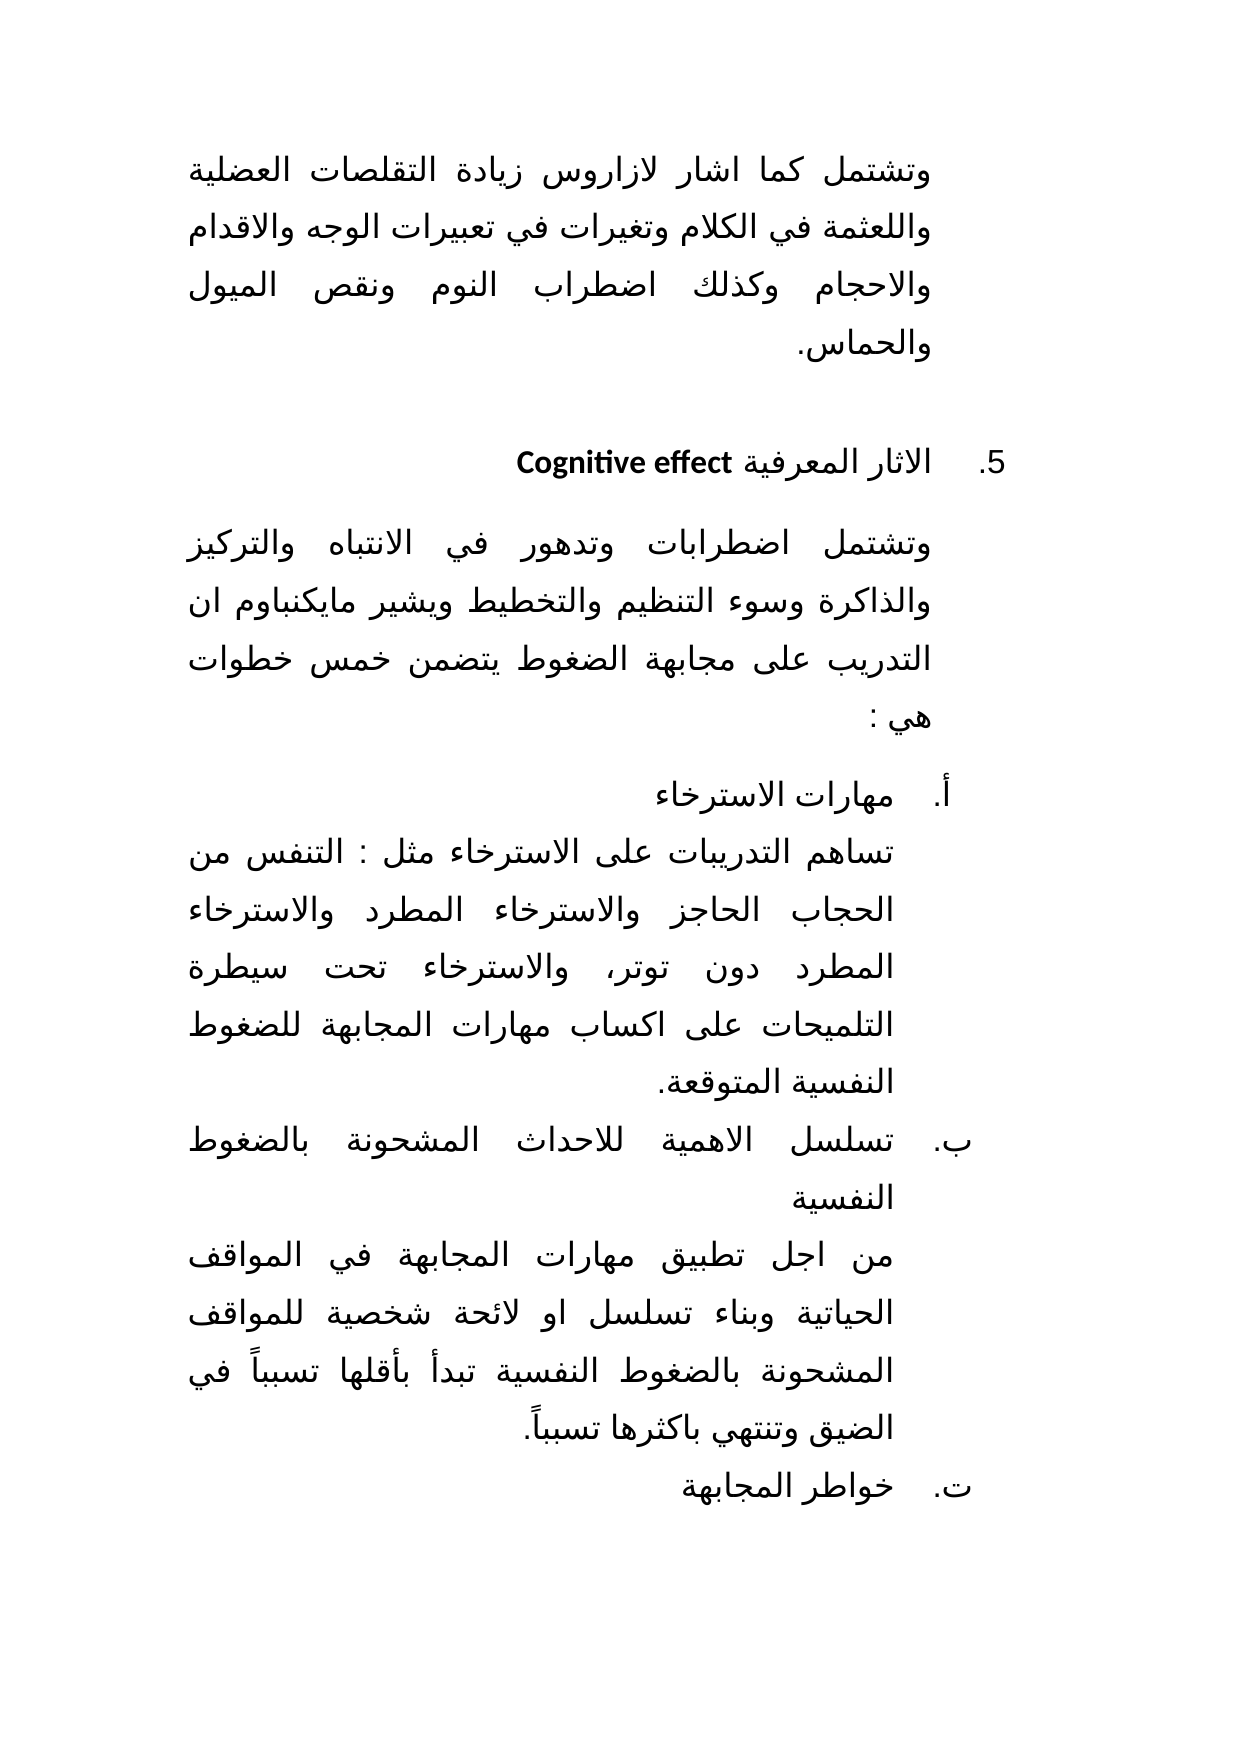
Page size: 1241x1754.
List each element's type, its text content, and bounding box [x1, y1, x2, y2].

list من اجل تطبيق مهارات المجابهة في المواقف الحياتية وبناء تسلسل او لائحة شخصية للمواقف المشحونة بالضغوط النفسية تبدأ بأقلها تسبباً في الضيق وتنتهي باكثرها تسبباً. [187, 1235, 895, 1447]
list خواطر المجابهة [187, 1466, 932, 1504]
text وتشتمل اضطرابات وتدهور في الانتباه والتركيز والذاكرة وسوء التنظيم والتخطيط ويشير مايكنباوم ان التدريب على مجابهة الضغوط يتضمن خمس خطوات هي : [187, 523, 932, 734]
list الاثار المعرفية Cognitive effect [187, 441, 978, 482]
list تسلسل الاهمية للاحداث المشحونة بالضغوط النفسية [187, 1120, 932, 1216]
list تساهم التدريبات على الاسترخاء مثل : التنفس من الحجاب الحاجز والاسترخاء المطرد والاسترخاء المطرد دون توتر، والاسترخاء تحت سيطرة التلميحات على اكساب مهارات المجابهة للضغوط النفسية المتوقعة. [187, 832, 895, 1101]
list مهارات الاسترخاء [187, 774, 932, 813]
list وتشتمل كما اشار لازاروس زيادة التقلصات العضلية واللعثمة في الكلام وتغيرات في تعبيرات الوجه والاقدام والاحجام وكذلك اضطراب النوم ونقص الميول والحماس. [187, 150, 932, 361]
